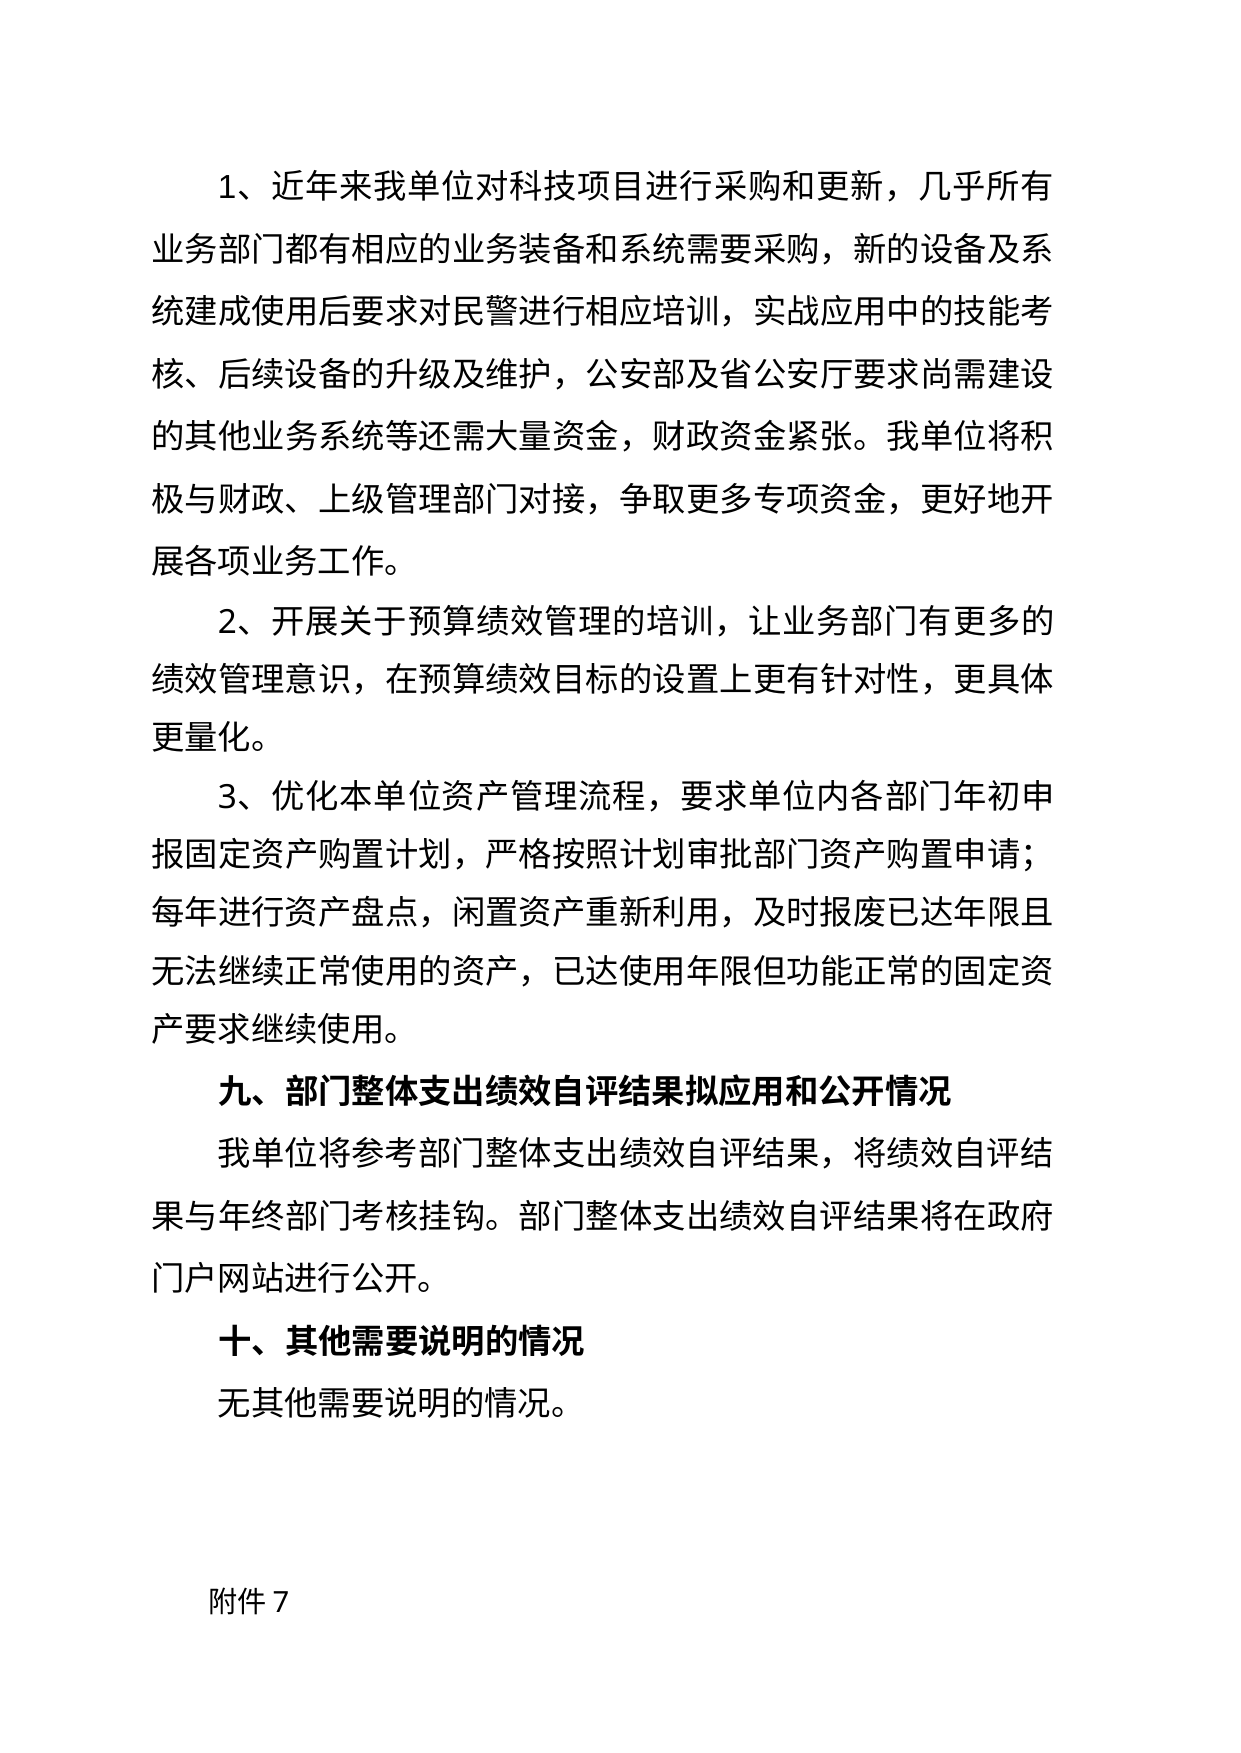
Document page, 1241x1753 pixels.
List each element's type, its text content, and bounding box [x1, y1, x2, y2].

text 附件7 [151, 1578, 1054, 1621]
text 1、近年来我单位对科技项目进行采购和更新，几乎所有业务部门都有相应的业务装备和系统需要采购，新的设备及系统建成使用后要求对民警进行相应培训，实战应用中的技能考核、后续设备的升级及维护，公安部及省公安厅要求尚需建设的其他业务系统等还需大量资金，财政资金紧张。我单位将积极与财政、上级管理部门对接，争取更多专项资金，更好地开展各项业务工作。 [151, 149, 1054, 586]
text 无其他需要说明的情况。 [151, 1366, 1054, 1428]
text 我单位将参考部门整体支出绩效自评结果，将绩效自评结果与年终部门考核挂钩。部门整体支出绩效自评结果将在政府门户网站进行公开。 [151, 1116, 1054, 1303]
text 九、部门整体支出绩效自评结果拟应用和公开情况 [151, 1053, 1054, 1116]
text 3、优化本单位资产管理流程，要求单位内各部门年初申报固定资产购置计划，严格按照计划审批部门资产购置申请；每年进行资产盘点，闲置资产重新利用，及时报废已达年限且无法继续正常使用的资产，已达使用年限但功能正常的固定资产要求继续使用。 [151, 761, 1054, 1053]
text 2、开展关于预算绩效管理的培训，让业务部门有更多的绩效管理意识，在预算绩效目标的设置上更有针对性，更具体更量化。 [151, 586, 1054, 761]
text 十、其他需要说明的情况 [151, 1303, 1054, 1366]
